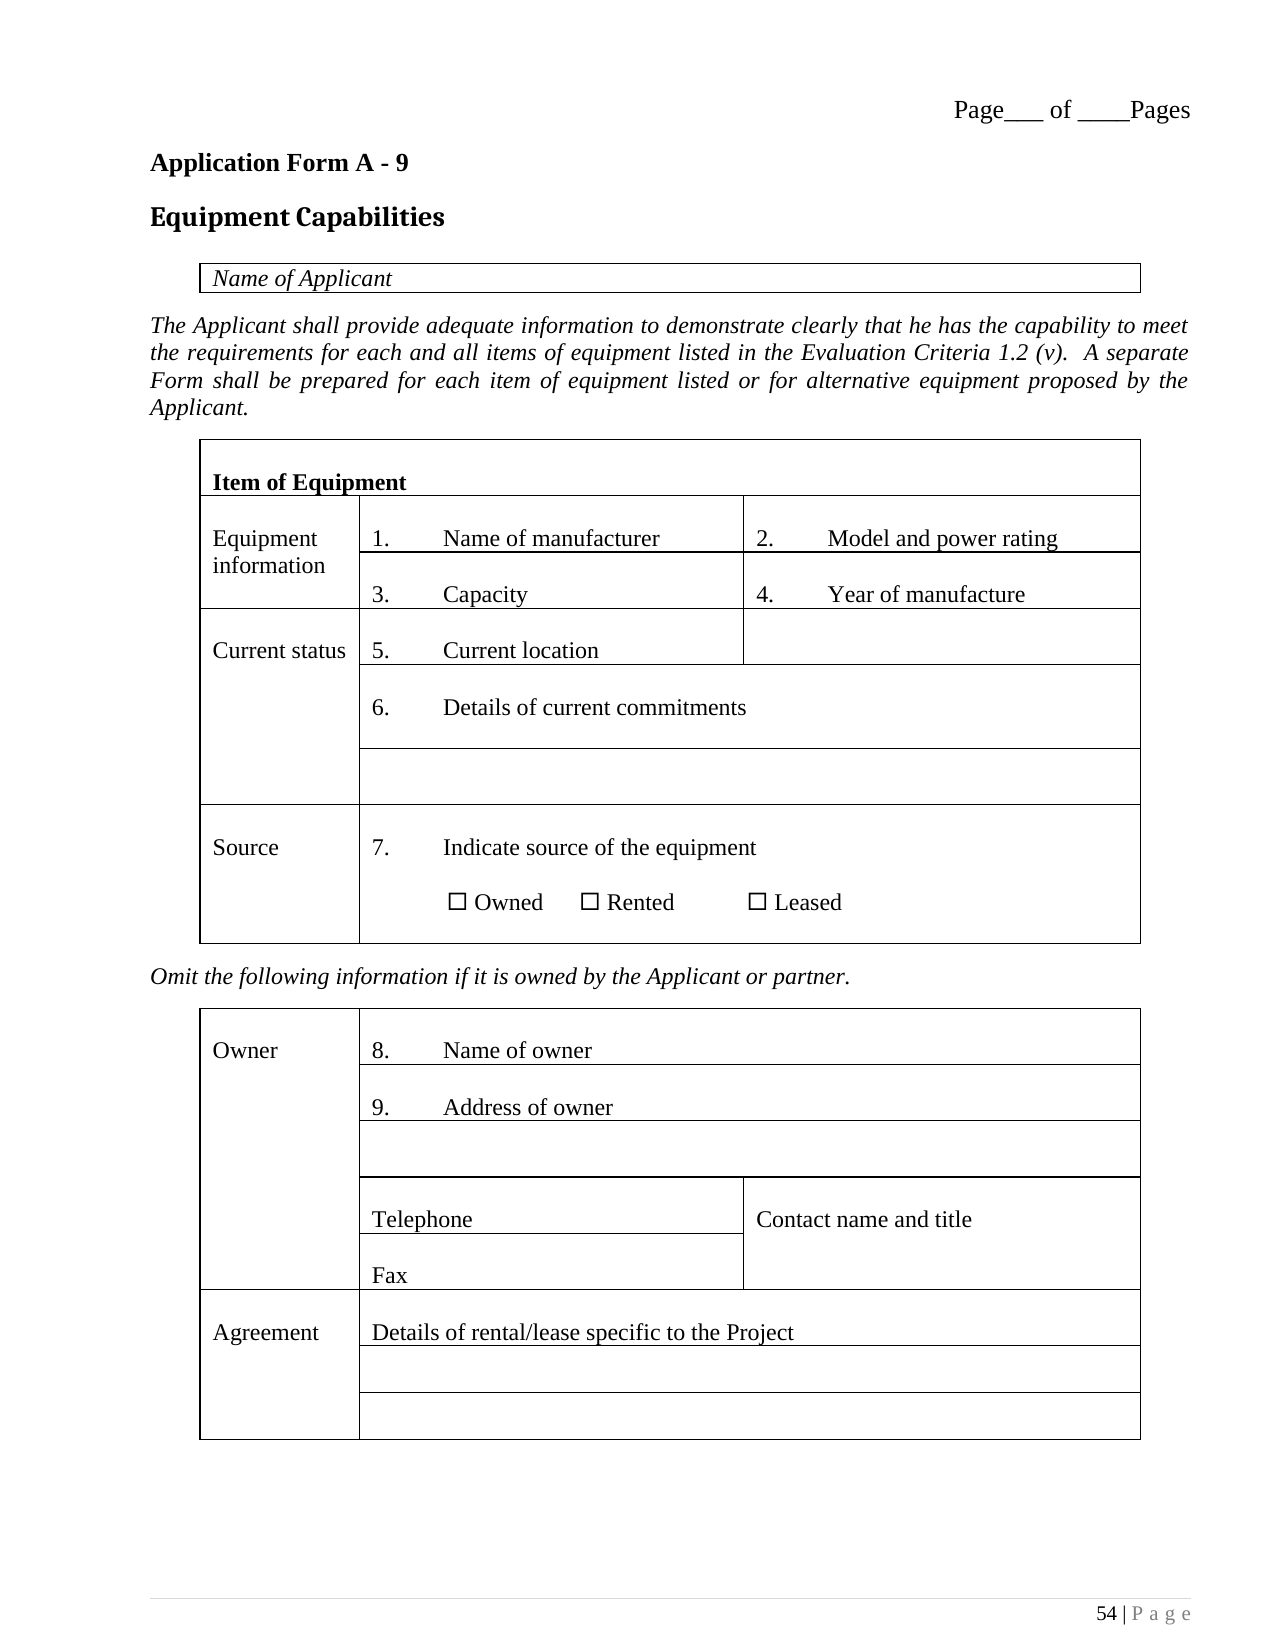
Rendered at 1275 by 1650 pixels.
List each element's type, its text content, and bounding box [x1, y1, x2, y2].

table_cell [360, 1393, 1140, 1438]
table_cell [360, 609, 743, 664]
text The Applicant shall provide adequate information to demonstrate clearly that he has the capability to meet the requirements for each and all items of equipment listed in the Evaluation Criteria 1.2 (v). A separate Form shall be prepared for each item of equipment listed or for alternative equipment proposed by the Applicant. [150, 311, 1191, 421]
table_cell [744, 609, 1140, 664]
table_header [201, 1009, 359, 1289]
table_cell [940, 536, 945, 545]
text Page___ of ____Pages [150, 94, 1191, 124]
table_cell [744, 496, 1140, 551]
text Application Form A - 9 [150, 147, 1191, 177]
text Omit the following information if it is owned by the Applicant or partner. [150, 962, 1191, 990]
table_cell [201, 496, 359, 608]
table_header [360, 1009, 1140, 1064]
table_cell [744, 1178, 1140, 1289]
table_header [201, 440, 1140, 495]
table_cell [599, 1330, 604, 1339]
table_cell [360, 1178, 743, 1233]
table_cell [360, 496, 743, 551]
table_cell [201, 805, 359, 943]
subtitle Equipment Capabilities [150, 202, 1191, 234]
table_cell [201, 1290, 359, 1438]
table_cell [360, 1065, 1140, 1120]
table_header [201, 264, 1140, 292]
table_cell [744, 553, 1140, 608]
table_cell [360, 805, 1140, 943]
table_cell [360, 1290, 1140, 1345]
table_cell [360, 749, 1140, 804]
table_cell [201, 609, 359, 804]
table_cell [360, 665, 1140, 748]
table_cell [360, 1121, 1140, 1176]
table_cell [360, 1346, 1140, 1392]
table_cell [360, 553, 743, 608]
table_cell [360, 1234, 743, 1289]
